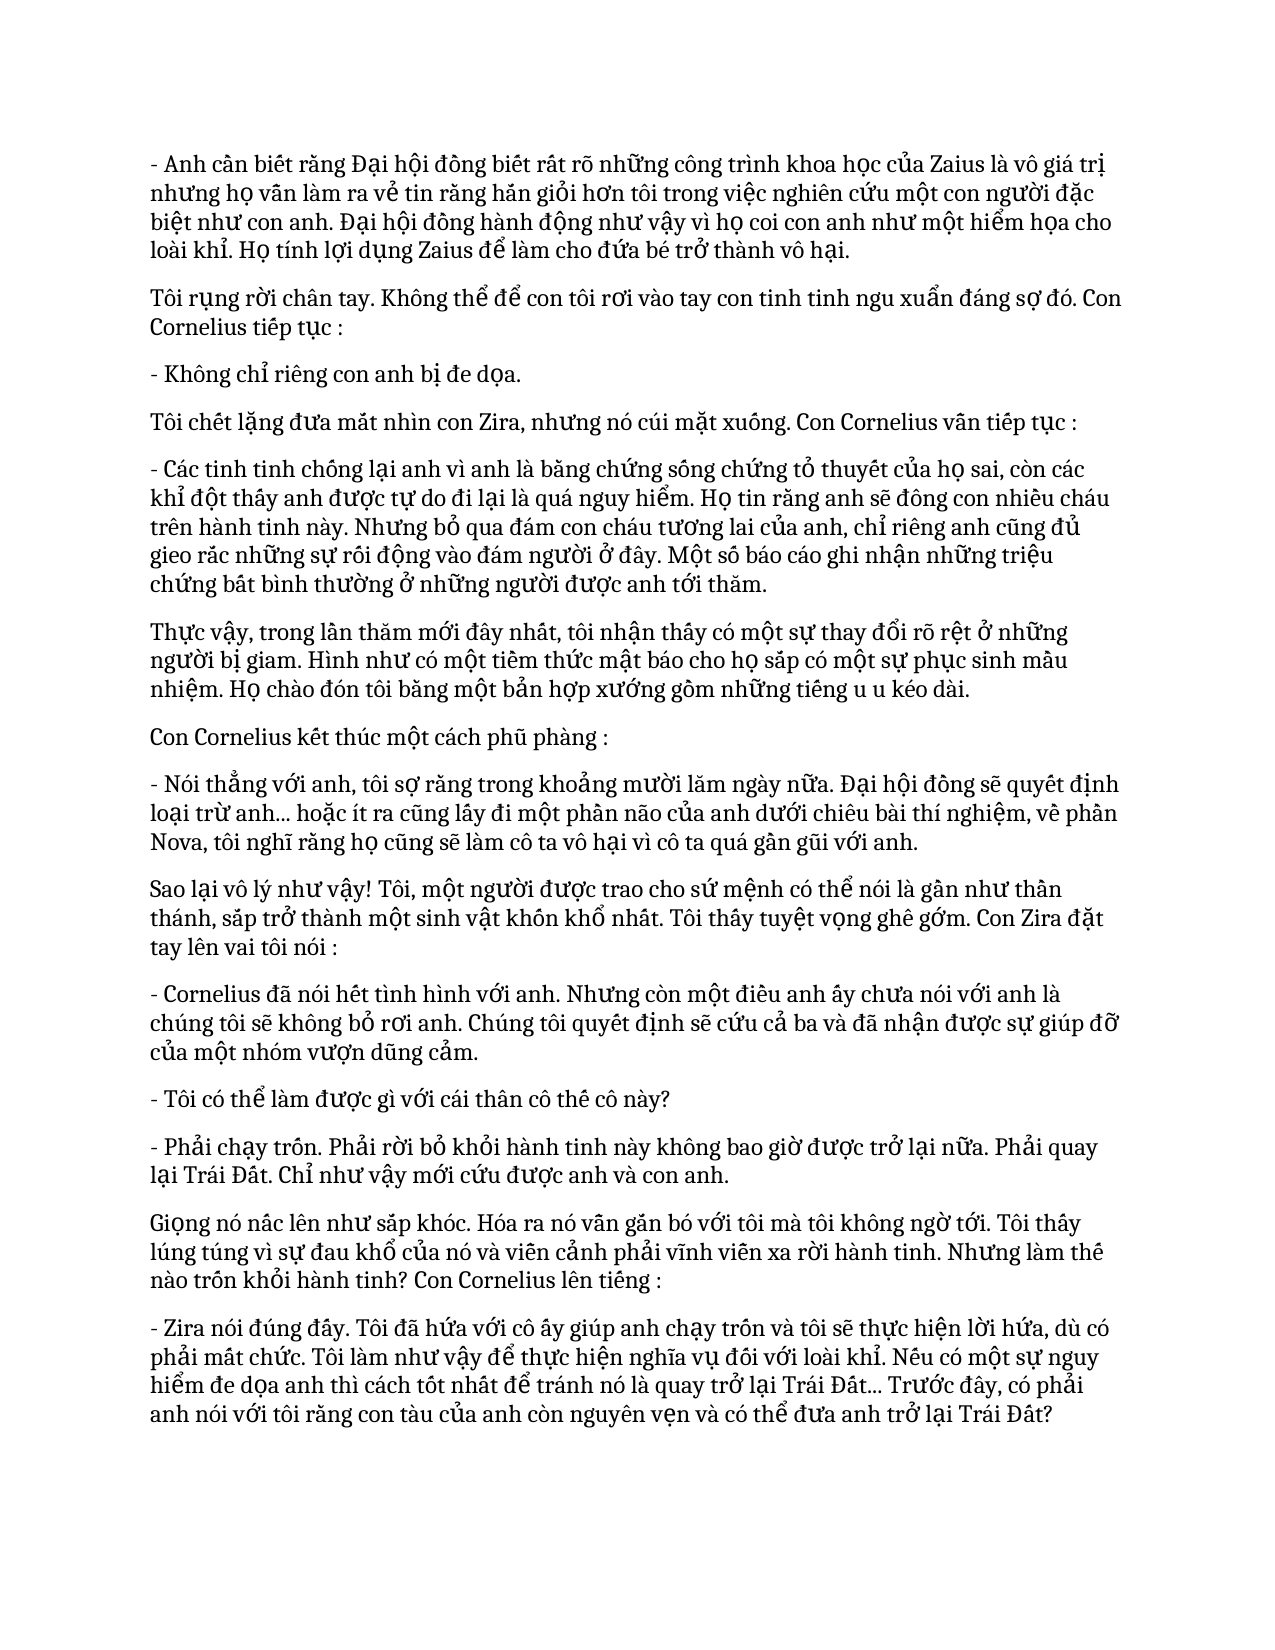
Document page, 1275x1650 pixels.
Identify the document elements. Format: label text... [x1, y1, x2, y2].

text - Zira nói đúng đấy. Tôi đã hứa với cô ấy giúp anh chạy trốn và tôi sẽ thực hiện lời hứa, dù có phải mất chức. Tôi làm như vậy để thực hiện nghĩa vụ đối với loài khỉ. Nếu có một sự nguy hiểm đe dọa anh thì cách tốt nhất để tránh nó là quay trở lại Trái Đất... Trước đây, có phải anh nói với tôi rằng con tàu của anh còn nguyên vẹn và có thể đưa anh trở lại Trái Đất? [150, 1314, 1125, 1429]
text Sao lại vô lý như vậy! Tôi, một người được trao cho sứ mệnh có thể nói là gần như thần thánh, sắp trở thành một sinh vật khốn khổ nhất. Tôi thấy tuyệt vọng ghê gớm. Con Zira đặt tay lên vai tôi nói : [150, 875, 1125, 961]
text - Không chỉ riêng con anh bị đe dọa. [150, 360, 1125, 389]
text Con Cornelius kết thúc một cách phũ phàng : [150, 722, 1125, 751]
text Thực vậy, trong lần thăm mới đây nhất, tôi nhận thấy có một sự thay đổi rõ rệt ở những người bị giam. Hình như có một tiềm thức mật báo cho họ sắp có một sự phục sinh mầu nhiệm. Họ chào đón tôi bằng một bản hợp xướng gồm những tiếng u u kéo dài. [150, 617, 1125, 704]
text Giọng nó nấc lên như sắp khóc. Hóa ra nó vẫn gắn bó với tôi mà tôi không ngờ tới. Tôi thấy lúng túng vì sự đau khổ của nó và viễn cảnh phải vĩnh viễn xa rời hành tinh. Nhưng làm thế nào trốn khỏi hành tinh? Con Cornelius lên tiếng : [150, 1209, 1125, 1295]
text - Anh cần biết rằng Đại hội đồng biết rất rõ những công trình khoa học của Zaius là vô giá trị nhưng họ vẫn làm ra vẻ tin rằng hắn giỏi hơn tôi trong việc nghiên cứu một con người đặc biệt như con anh. Đại hội đồng hành động như vậy vì họ coi con anh như một hiểm họa cho loài khỉ. Họ tính lợi dụng Zaius để làm cho đứa bé trở thành vô hại. [150, 150, 1125, 265]
text - Cornelius đã nói hết tình hình với anh. Nhưng còn một điều anh ấy chưa nói với anh là chúng tôi sẽ không bỏ rơi anh. Chúng tôi quyết định sẽ cứu cả ba và đã nhận được sự giúp đỡ của một nhóm vượn dũng cảm. [150, 980, 1125, 1066]
text - Các tinh tinh chống lại anh vì anh là bằng chứng sống chứng tỏ thuyết của họ sai, còn các khỉ đột thấy anh được tự do đi lại là quá nguy hiểm. Họ tin rằng anh sẽ đông con nhiều cháu trên hành tinh này. Nhưng bỏ qua đám con cháu tương lai của anh, chỉ riêng anh cũng đủ gieo rắc những sự rối động vào đám người ở đây. Một số báo cáo ghi nhận những triệu chứng bất bình thường ở những người được anh tới thăm. [150, 455, 1125, 599]
text - Phải chạy trốn. Phải rời bỏ khỏi hành tinh này không bao giờ được trở lại nữa. Phải quay lại Trái Đất. Chỉ như vậy mới cứu được anh và con anh. [150, 1132, 1125, 1190]
text - Nói thẳng với anh, tôi sợ rằng trong khoảng mười lăm ngày nữa. Đại hội đồng sẽ quyết định loại trừ anh... hoặc ít ra cũng lấy đi một phần não của anh dưới chiêu bài thí nghiệm, về phần Nova, tôi nghĩ rằng họ cũng sẽ làm cô ta vô hại vì cô ta quá gần gũi với anh. [150, 770, 1125, 856]
text Tôi chết lặng đưa mắt nhìn con Zira, nhưng nó cúi mặt xuống. Con Cornelius vẫn tiếp tục : [150, 407, 1125, 436]
text Tôi rụng rời chân tay. Không thể để con tôi rơi vào tay con tinh tinh ngu xuẩn đáng sợ đó. Con Cornelius tiếp tục : [150, 284, 1125, 341]
text - Tôi có thể làm được gì với cái thân cô thế cô này? [150, 1085, 1125, 1114]
